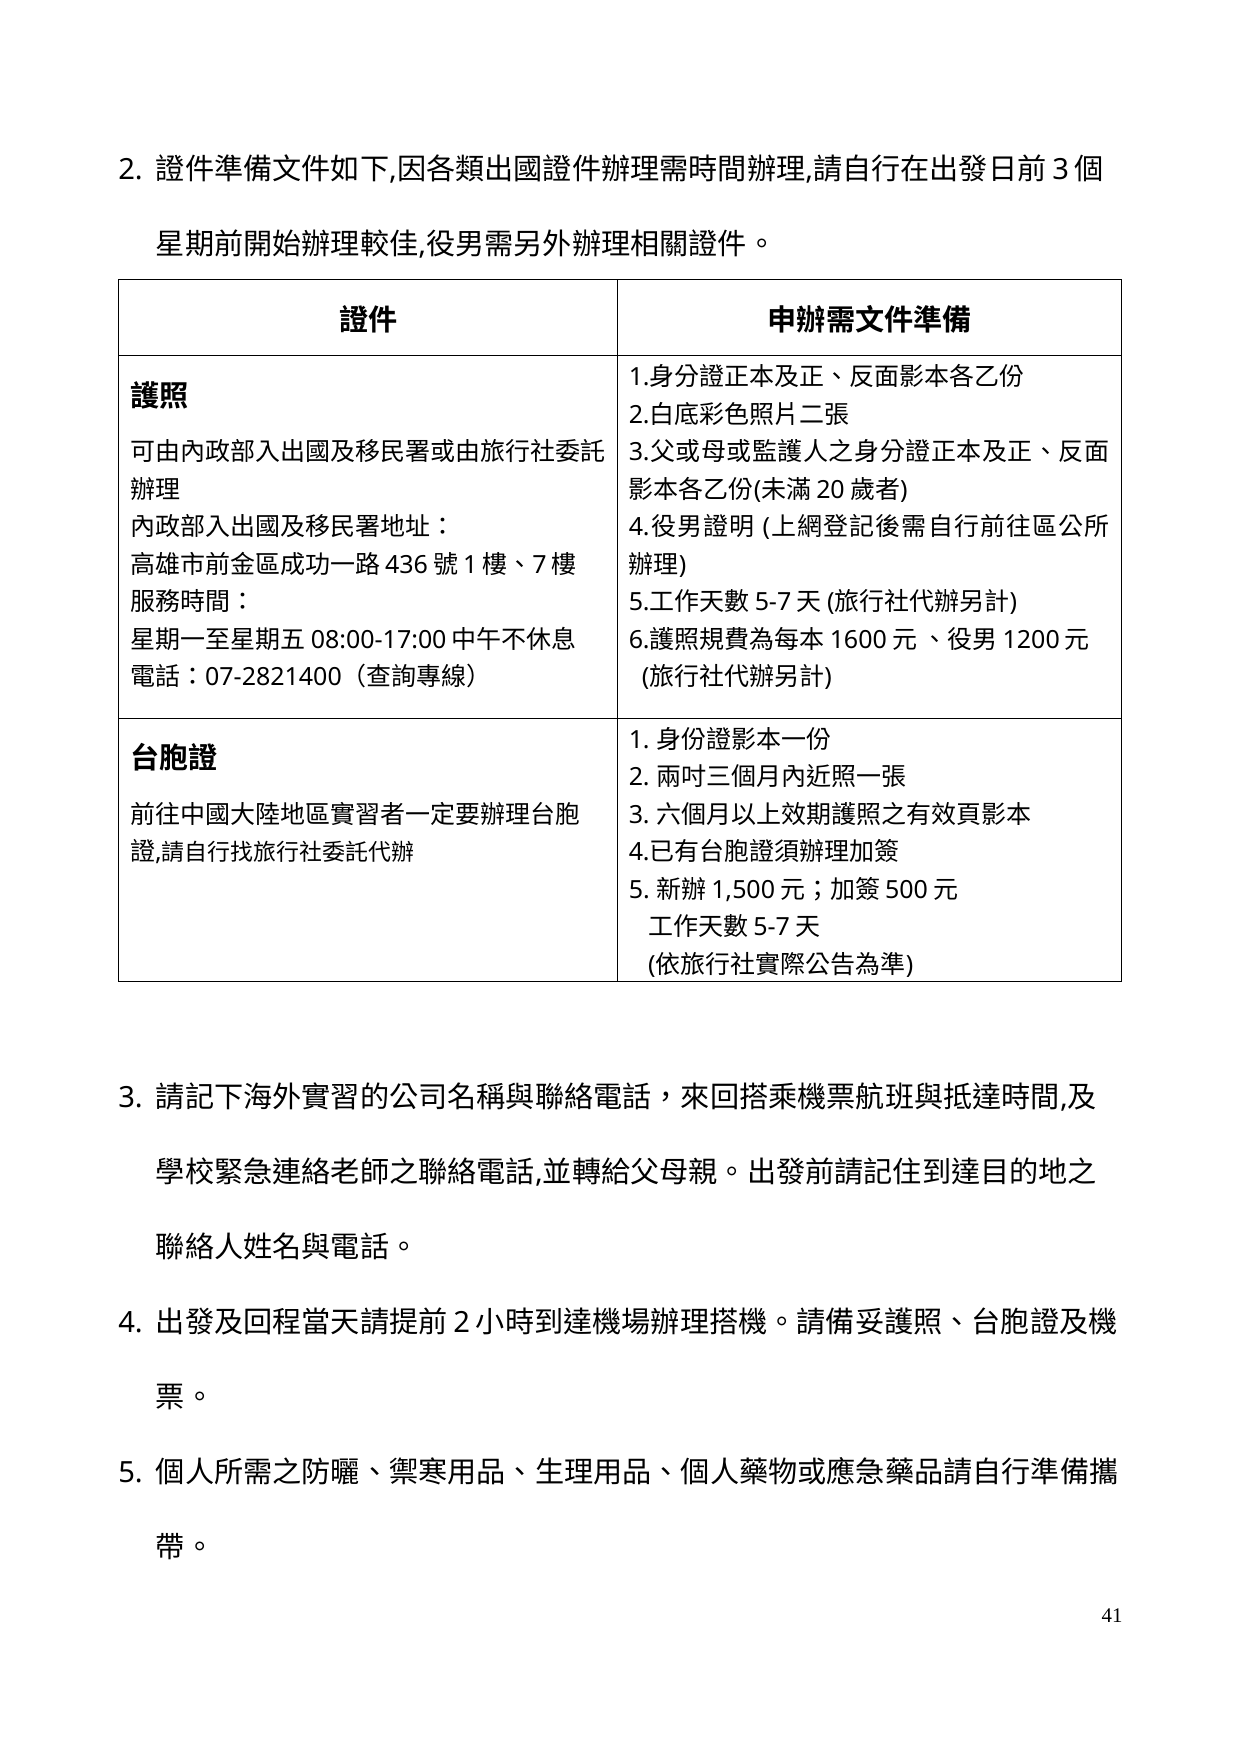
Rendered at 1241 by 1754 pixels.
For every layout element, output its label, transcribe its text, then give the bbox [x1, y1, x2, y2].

list 個人所需之防曬、禦寒用品、生理用品、個人藥物或應急藥品請自行準備攜帶。 [118, 1432, 1122, 1582]
table_header 申辦需文件準備 [618, 280, 1121, 355]
table_cell 1.身分證正本及正、反面影本各乙份 2.白底彩色照片二張 3.父或母或監護人之身分證正本及正、反面影本各乙份(未滿20歲者) 4.役男證明 (上網登記後需自行前往區公所辦理) 5.工作天數5-7天 (旅行社代辦另計) 6.護照規費為每本1600元 、役男1200元 (旅行社代辦另計) [618, 356, 1121, 717]
table_header 證件 [119, 280, 617, 355]
table_cell 1. 身份證影本一份 2. 兩吋三個月內近照一張 3. 六個月以上效期護照之有效頁影本 4.已有台胞證須辦理加簽 5. 新辦1,500元；加簽500元 工作天數5-7天 (依旅行社實際公告為準) [618, 719, 1121, 981]
table_cell 護照 可由內政部入出國及移民署或由旅行社委託辦理 內政部入出國及移民署地址： 高雄市前金區成功一路436號1樓、7樓 服務時間： 星期一至星期五 08:00-17:00中午不休息 電話：07-2821400（查詢專線） [119, 356, 617, 717]
table_cell 台胞證 前往中國大陸地區實習者一定要辦理台胞證,請自行找旅行社委託代辦 [119, 719, 617, 981]
list 證件準備文件如下,因各類出國證件辦理需時間辦理,請自行在出發日前3個星期前開始辦理較佳,役男需另外辦理相關證件。 [118, 129, 1122, 279]
list 請記下海外實習的公司名稱與聯絡電話，來回搭乘機票航班與抵達時間,及學校緊急連絡老師之聯絡電話,並轉給父母親。出發前請記住到達目的地之聯絡人姓名與電話。 [118, 1057, 1122, 1282]
list 出發及回程當天請提前2小時到達機場辦理搭機。請備妥護照、台胞證及機票。 [118, 1282, 1122, 1432]
